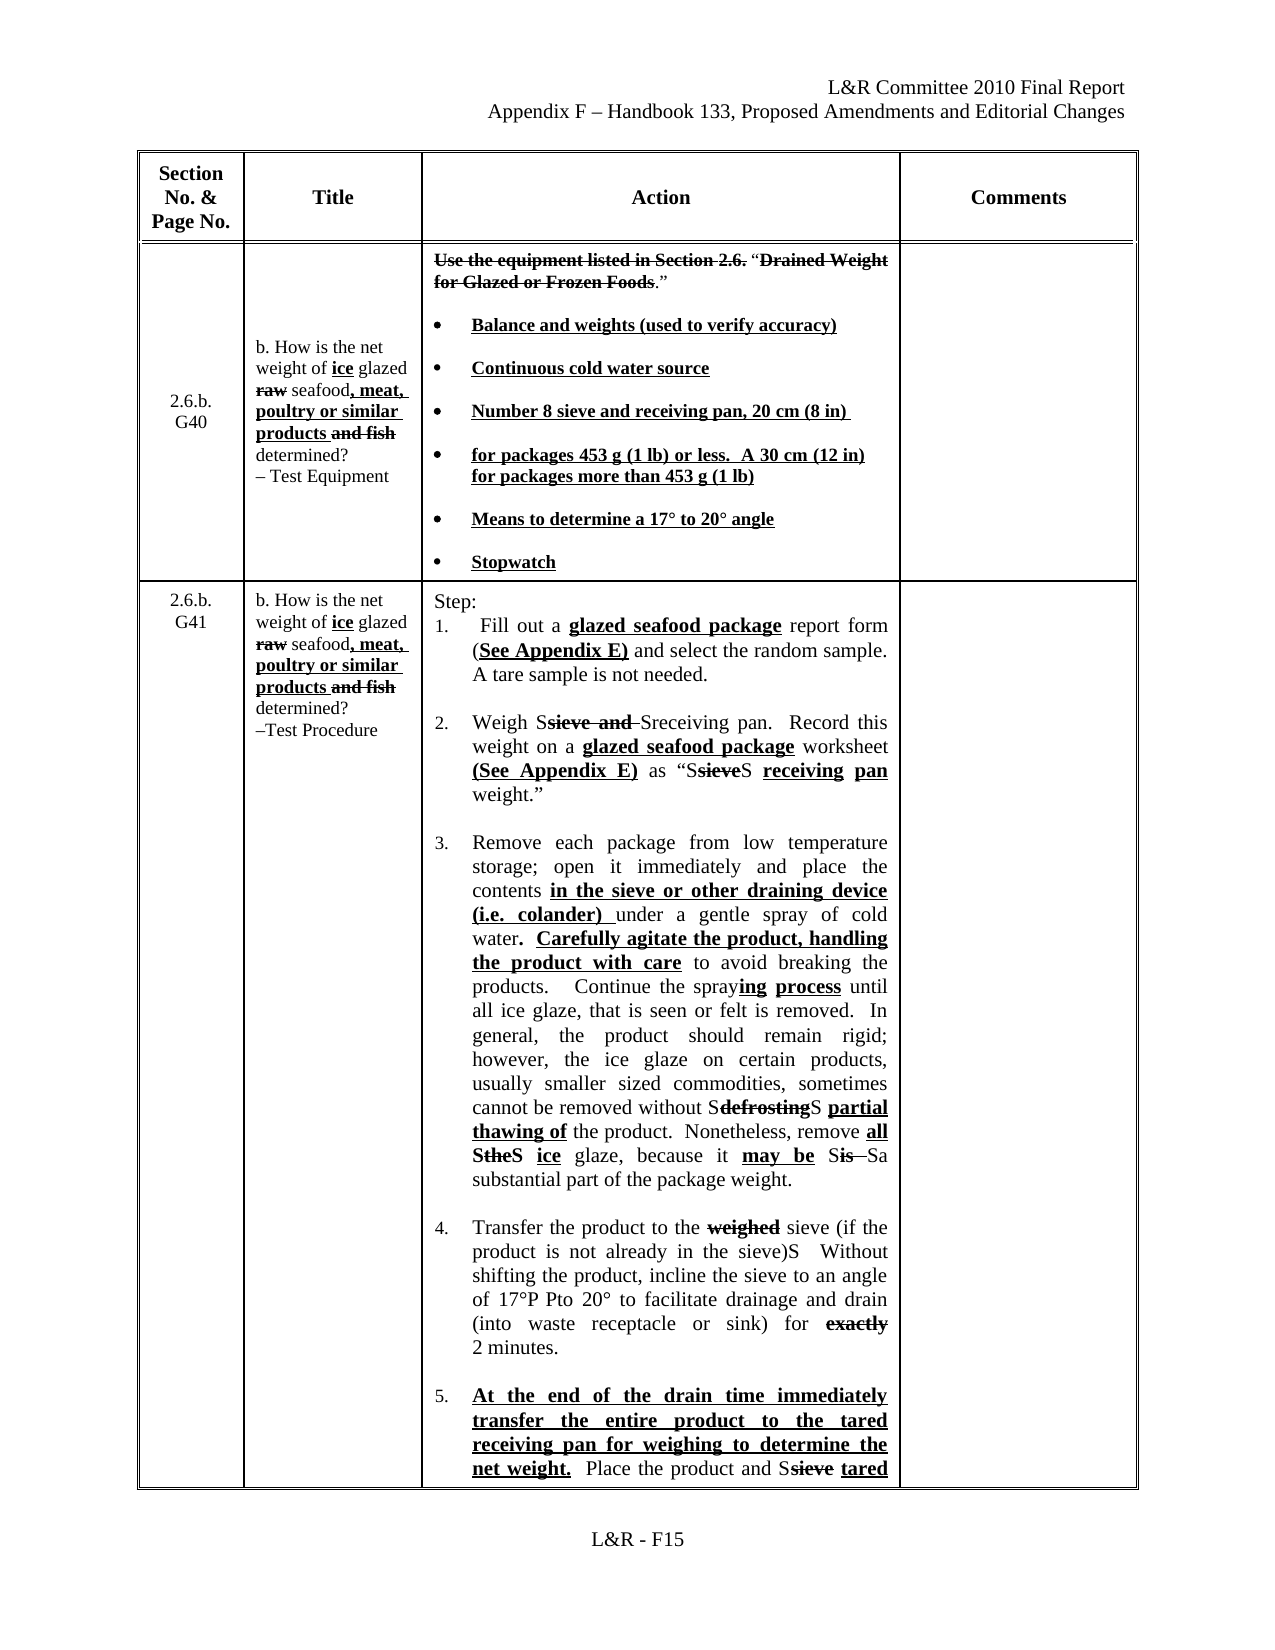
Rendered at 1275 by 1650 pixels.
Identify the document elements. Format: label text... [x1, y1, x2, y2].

table_cell b. How is the net weight of ice glazed raw seafood, meat, poultry or similar products and fish determined? – Test Equipment [245, 244, 421, 580]
table_header Section No. & Page No. [140, 153, 243, 240]
table_cell [901, 582, 1136, 1487]
table_cell Use the equipment listed in Section 2.6. “Drained Weight for Glazed or Frozen Foods.” Balance and weights (used to verify accuracy) Continuous cold water source Number 8 sieve and receiving pan, 20 cm (8 in) for packages 453 g (1 lb) or less. A 30 cm (12 in) for packages more than 453 g (1 lb) Means to determine a 17° to 20° angle Stopwatch [423, 244, 899, 580]
table_cell 2.6.b. G40 [138, 240, 243, 580]
table_cell 2.6.b. G41 [140, 582, 243, 1487]
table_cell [245, 582, 421, 1487]
table_header Title [245, 153, 421, 240]
table_header Action [423, 153, 899, 240]
table_header Comments [901, 153, 1136, 240]
table_cell [901, 240, 1137, 580]
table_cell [423, 582, 899, 1487]
